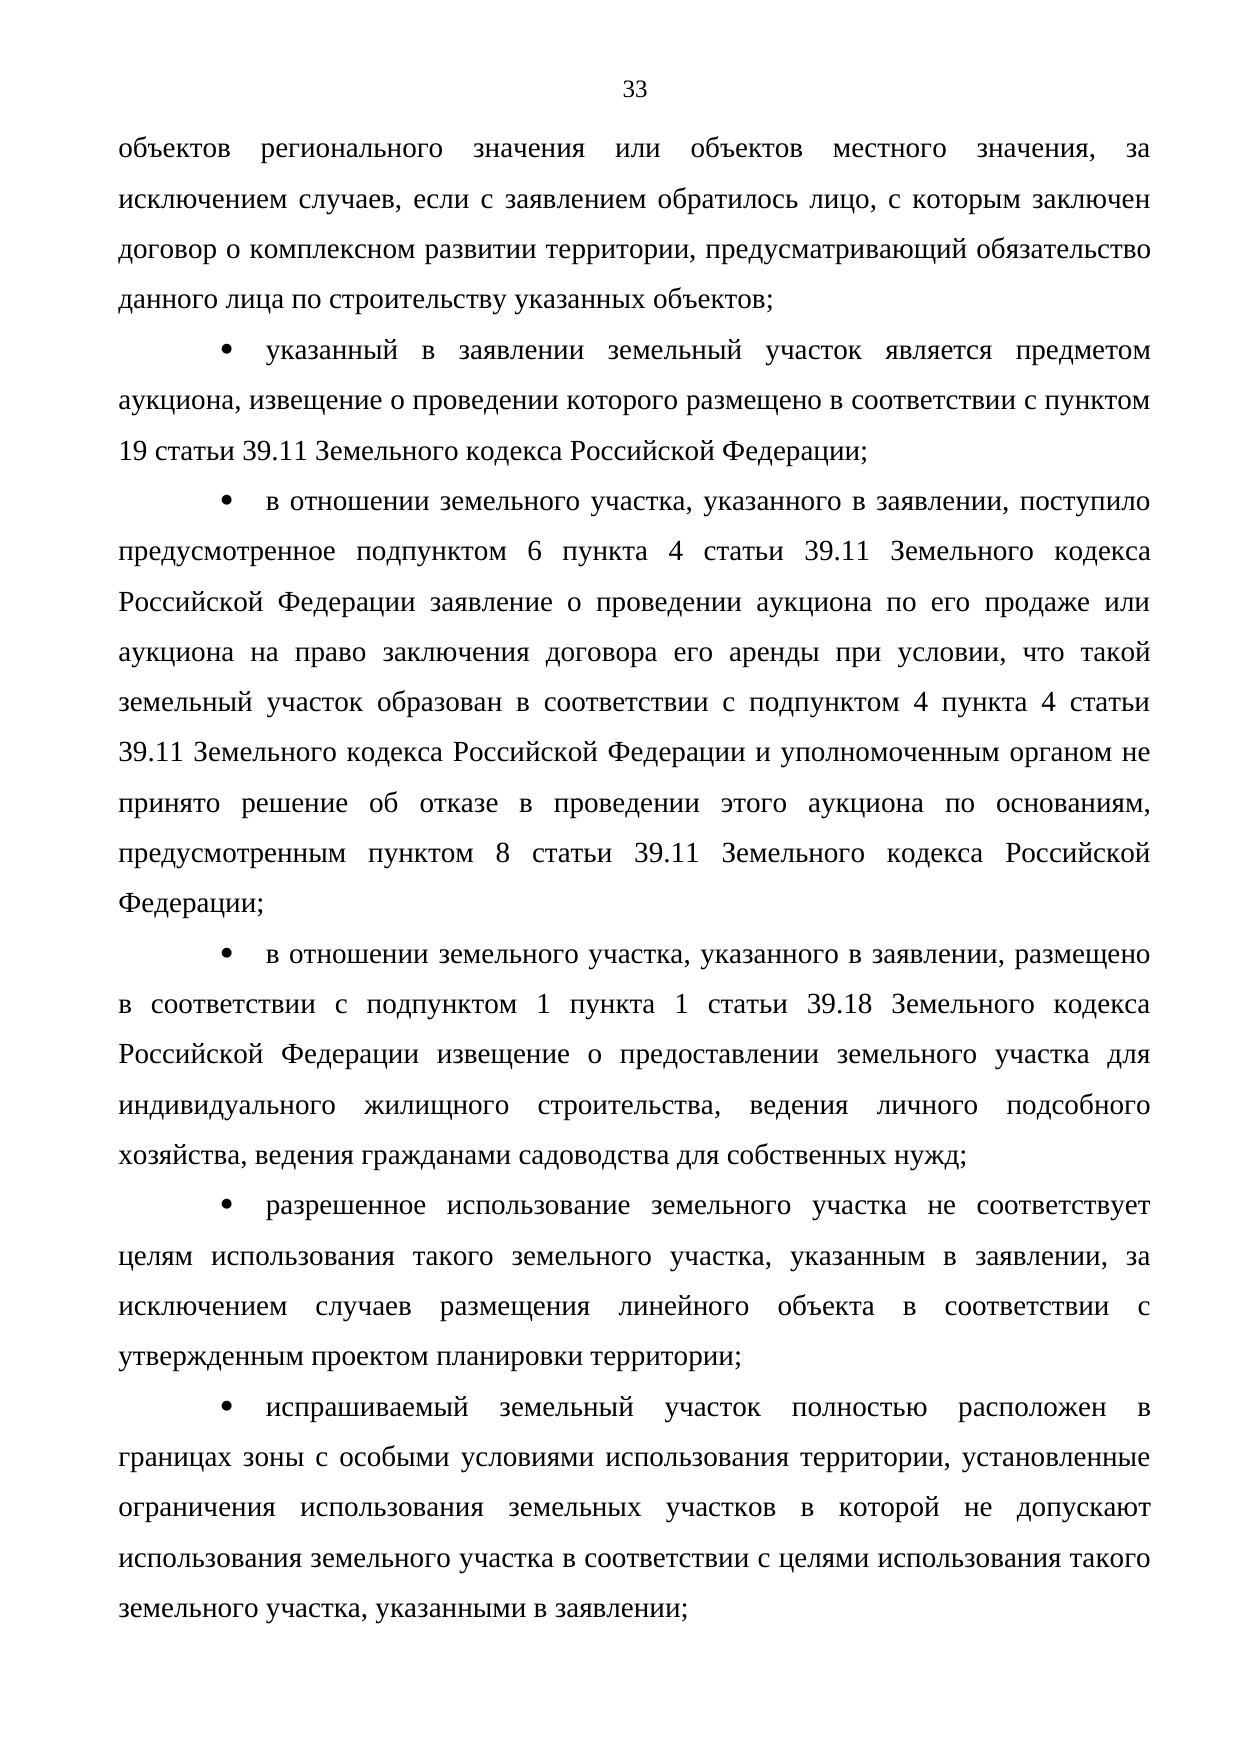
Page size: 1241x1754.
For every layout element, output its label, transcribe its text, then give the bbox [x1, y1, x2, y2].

list в отношении земельного участка, указанного в заявлении, размещено в соответствии с подпунктом 1 пункта 1 статьи 39.18 Земельного кодекса Российской Федерации извещение о предоставлении земельного участка для индивидуального жилищного строительства, ведения личного подсобного хозяйства, ведения гражданами садоводства для собственных нужд; [118, 936, 1152, 1171]
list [118, 131, 1152, 315]
list испрашиваемый земельный участок полностью расположен в границах зоны с особыми условиями использования территории, установленные ограничения использования земельных участков в которой не допускают использования земельного участка в соответствии с целями использования такого земельного участка, указанными в заявлении; [118, 1389, 1152, 1624]
list разрешенное использование земельного участка не соответствует целям использования такого земельного участка, указанным в заявлении, за исключением случаев размещения линейного объекта в соответствии с утвержденным проектом планировки территории; [118, 1187, 1152, 1372]
list указанный в заявлении земельный участок является предметом аукциона, извещение о проведении которого размещено в соответствии с пунктом 19 статьи 39.11 Земельного кодекса Российской Федерации; [118, 332, 1152, 466]
list в отношении земельного участка, указанного в заявлении, поступило предусмотренное подпунктом 6 пункта 4 статьи 39.11 Земельного кодекса Российской Федерации заявление о проведении аукциона по его продаже или аукциона на право заключения договора его аренды при условии, что такой земельный участок образован в соответствии с подпунктом 4 пункта 4 статьи 39.11 Земельного кодекса Российской Федерации и уполномоченным органом не принято решение об отказе в проведении этого аукциона по основаниям, предусмотренным пунктом 8 статьи 39.11 Земельного кодекса Российской Федерации; [118, 483, 1152, 919]
